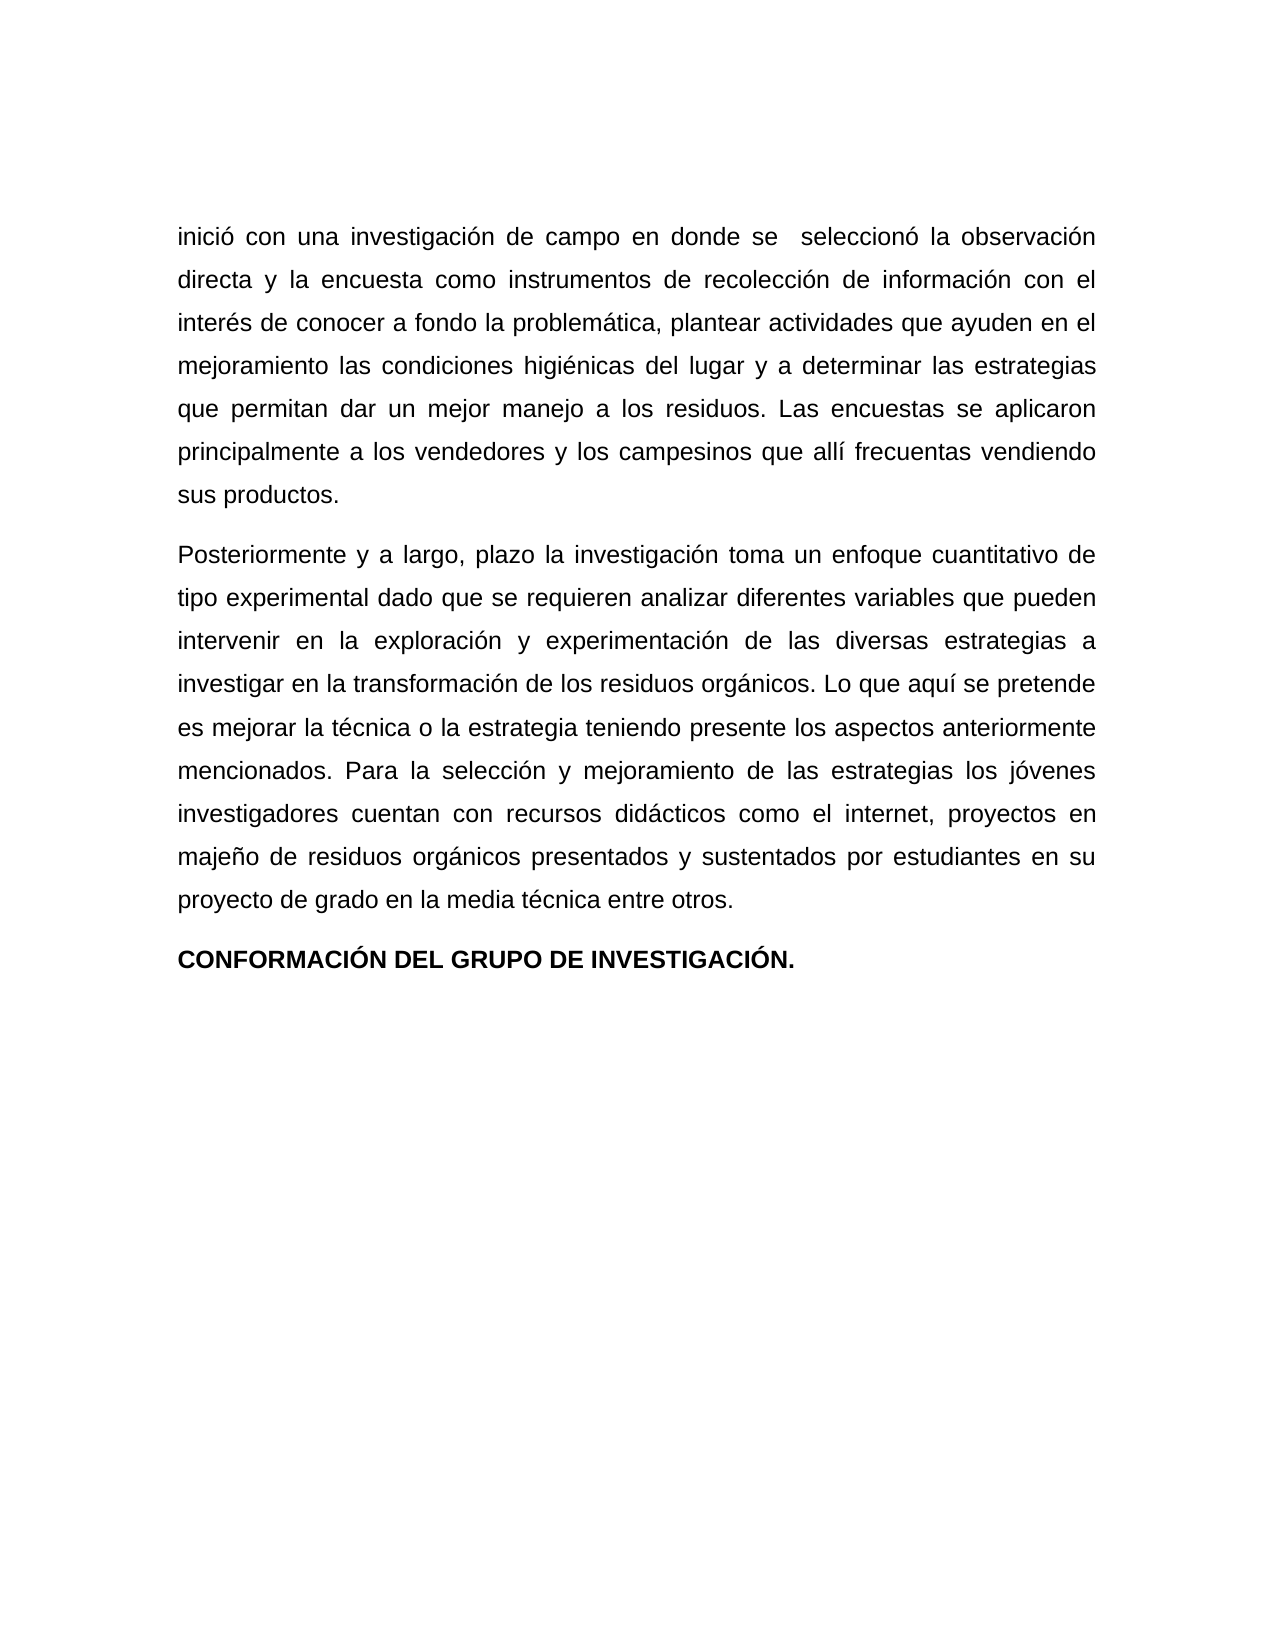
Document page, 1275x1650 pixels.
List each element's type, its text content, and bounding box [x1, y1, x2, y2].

text Posteriormente y a largo, plazo la investigación toma un enfoque cuantitativo de tipo experimental dado que se requieren analizar diferentes variables que pueden intervenir en la exploración y experimentación de las diversas estrategias a investigar en la transformación de los residuos orgánicos. Lo que aquí se pretende es mejorar la técnica o la estrategia teniendo presente los aspectos anteriormente mencionados. Para la selección y mejoramiento de las estrategias los jóvenes investigadores cuentan con recursos didácticos como el internet, proyectos en majeño de residuos orgánicos presentados y sustentados por estudiantes en su proyecto de grado en la media técnica entre otros. [177, 540, 1098, 914]
text CONFORMACIÓN DEL GRUPO DE INVESTIGACIÓN. [177, 945, 1098, 974]
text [177, 222, 1098, 509]
